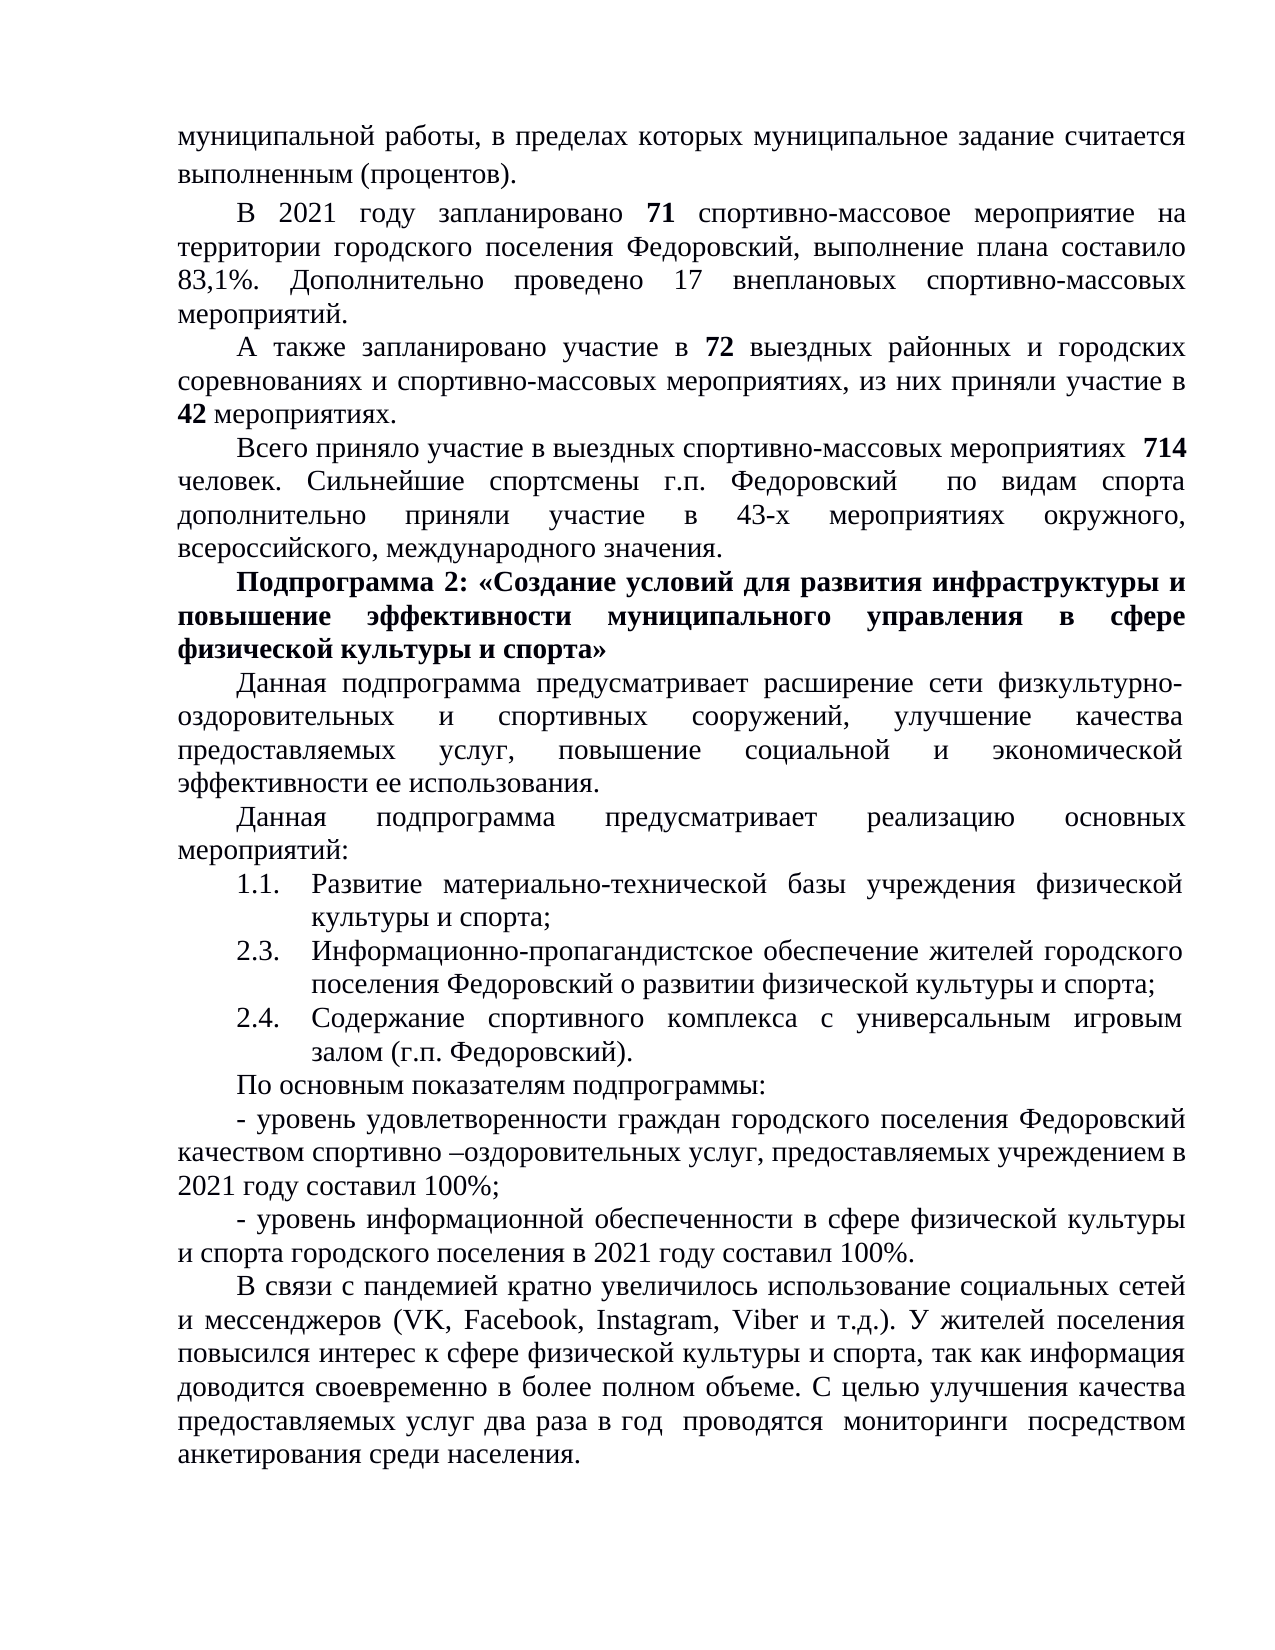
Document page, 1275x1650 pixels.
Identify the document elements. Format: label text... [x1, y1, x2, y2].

text Всего приняло участие в выездных спортивно-массовых мероприятиях 714 человек. Сильнейшие спортсмены г.п. Федоровский по видам спорта дополнительно приняли участие в 43-х мероприятиях окружного, всероссийского, международного значения. [177, 430, 1186, 564]
list Развитие материально-технической базы учреждения физической культуры и спорта; [236, 866, 1183, 933]
text По основным показателям подпрограммы: [177, 1067, 1186, 1101]
text А также запланировано участие в 72 выездных районных и городских соревнованиях и спортивно-массовых мероприятиях, из них приняли участие в 42 мероприятиях. [177, 329, 1186, 430]
list Информационно-пропагандистское обеспечение жителей городского поселения Федоровский о развитии физической культуры и спорта; [236, 933, 1183, 1000]
text В связи с пандемией кратно увеличилось использование социальных сетей и мессенджеров (VK, Facebook, Instagram, Viber и т.д.). У жителей поселения повысился интерес к сфере физической культуры и спорта, так как информация доводится своевременно в более полном объеме. С целью улучшения качества предоставляемых услуг два раза в год проводятся мониторинги посредством анкетирования среди населения. [177, 1268, 1186, 1470]
list Содержание спортивного комплекса с универсальным игровым залом (г.п. Федоровский). [236, 1000, 1183, 1067]
text Данная подпрограмма предусматривает реализацию основных мероприятий: [177, 799, 1186, 866]
text - уровень удовлетворенности граждан городского поселения Федоровский качеством спортивно –оздоровительных услуг, предоставляемых учреждением в 2021 году составил 100%; [177, 1101, 1186, 1201]
text - уровень информационной обеспеченности в сфере физической культуры и спорта городского поселения в 2021 году составил 100%. [177, 1201, 1186, 1268]
text Данная подпрограмма предусматривает расширение сети физкультурно-оздоровительных и спортивных сооружений, улучшение качества предоставляемых услуг, повышение социальной и экономической эффективности ее использования. [177, 665, 1183, 799]
text В 2021 году запланировано 71 спортивно-массовое мероприятие на территории городского поселения Федоровский, выполнение плана составило 83,1%. Дополнительно проведено 17 внеплановых спортивно-массовых мероприятий. [177, 195, 1186, 329]
text Подпрограмма 2: «Создание условий для развития инфраструктуры и повышение эффективности муниципального управления в сфере физической культуры и спорта» [177, 564, 1186, 665]
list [177, 118, 1186, 190]
